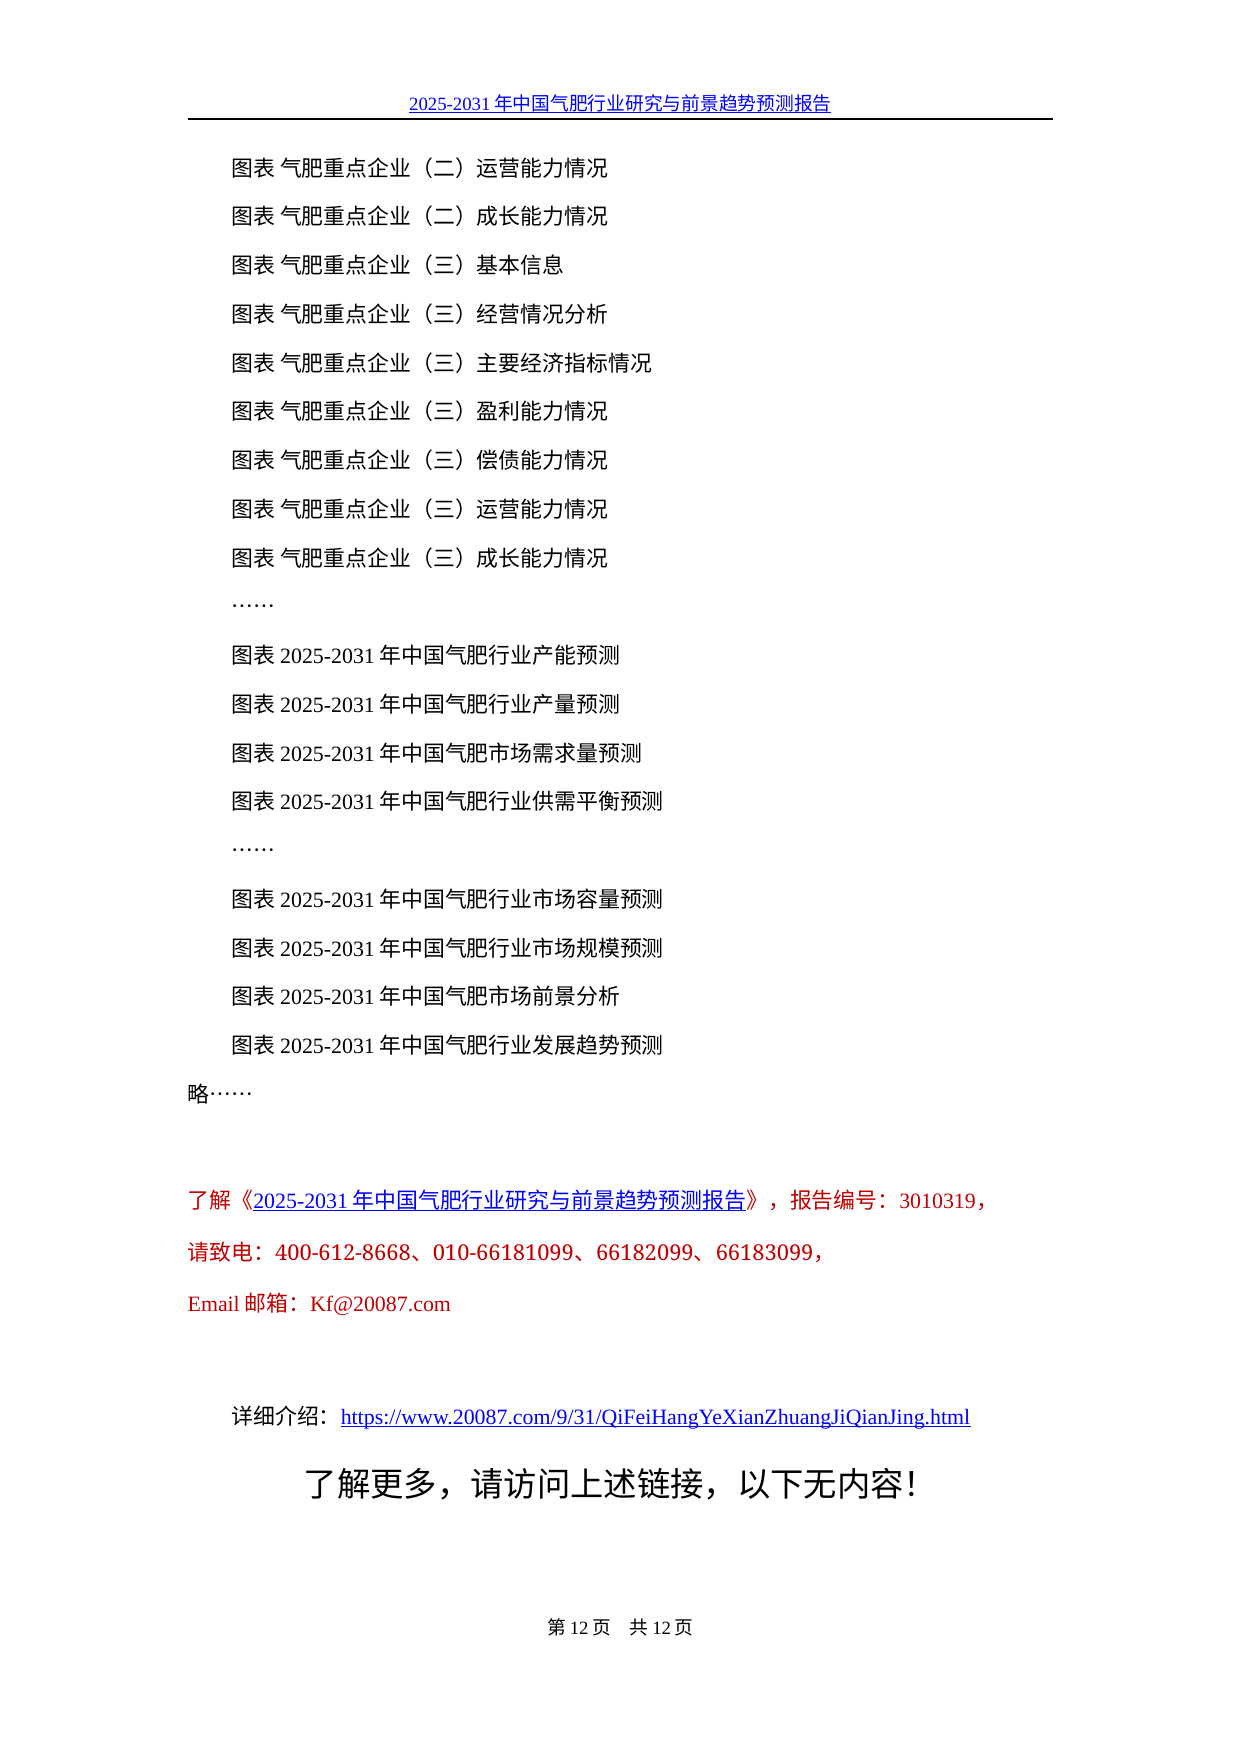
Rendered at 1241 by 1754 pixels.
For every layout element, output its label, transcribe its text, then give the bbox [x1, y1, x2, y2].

text Email邮箱：Kf@20087.com [187, 1286, 1053, 1318]
title 了解更多，请访问上述链接，以下无内容！ [187, 1449, 1053, 1514]
text 了解《2025-2031年中国气肥行业研究与前景趋势预测报告》，报告编号：3010319， [187, 1183, 1053, 1215]
text 详细介绍：https://www.20087.com/9/31/QiFeiHangYeXianZhuangJiQianJing.html [187, 1399, 1053, 1431]
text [187, 150, 1053, 1109]
text 请致电：400-612-8668、010-66181099、66182099、66183099， [187, 1234, 1053, 1267]
